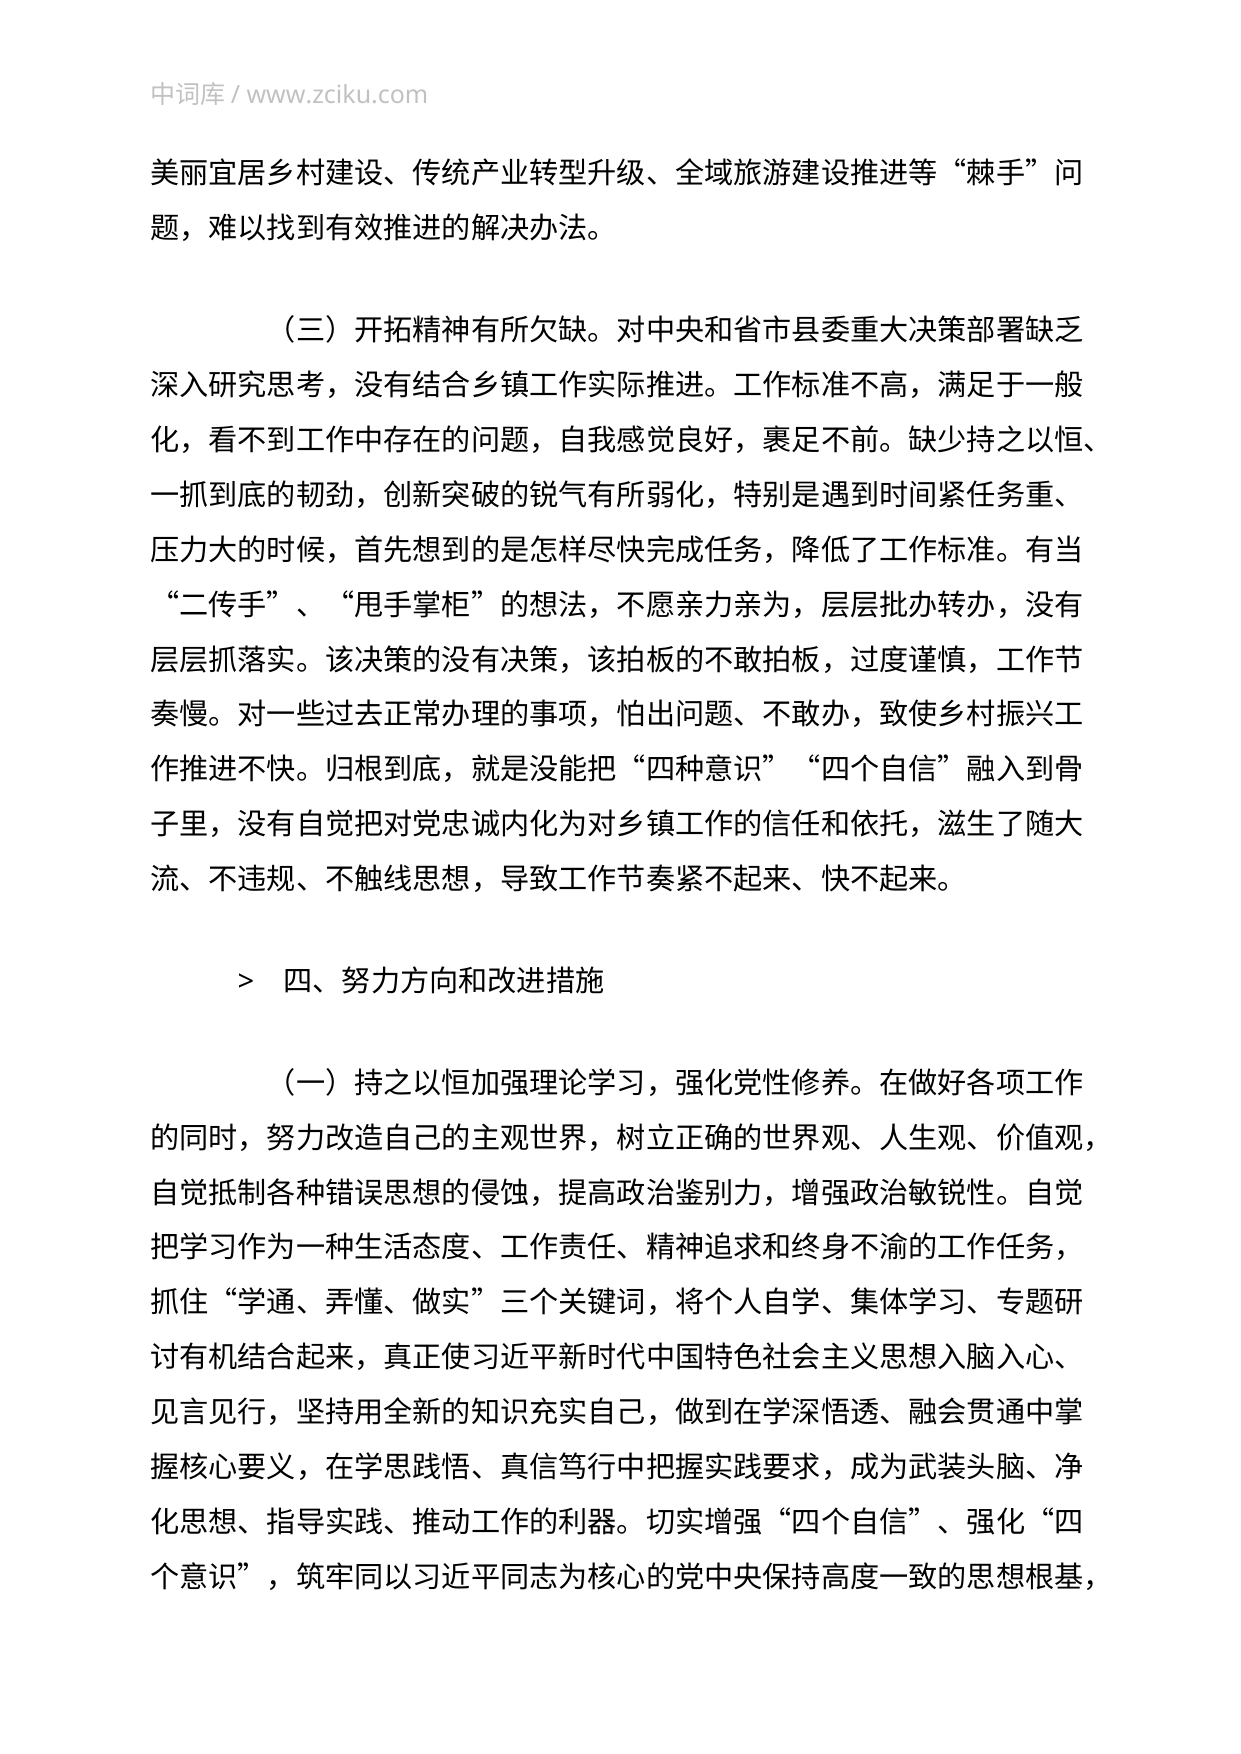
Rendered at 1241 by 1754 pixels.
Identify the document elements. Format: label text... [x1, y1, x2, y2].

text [150, 1059, 1090, 1596]
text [150, 150, 1090, 247]
text > 四、努力方向和改进措施 [150, 957, 1090, 1000]
text （三）开拓精神有所欠缺。对中央和省市县委重大决策部署缺乏深入研究思考，没有结合乡镇工作实际推进。工作标准不高，满足于一般化，看不到工作中存在的问题，自我感觉良好，裹足不前。缺少持之以恒、一抓到底的韧劲，创新突破的锐气有所弱化，特别是遇到时间紧任务重、压力大的时候，首先想到的是怎样尽快完成任务，降低了工作标准。有当“二传手”、“甩手掌柜”的想法，不愿亲力亲为，层层批办转办，没有层层抓落实。该决策的没有决策，该拍板的不敢拍板，过度谨慎，工作节奏慢。对一些过去正常办理的事项，怕出问题、不敢办，致使乡村振兴工作推进不快。归根到底，就是没能把“四种意识”“四个自信”融入到骨子里，没有自觉把对党忠诚内化为对乡镇工作的信任和依托，滋生了随大流、不违规、不触线思想，导致工作节奏紧不起来、快不起来。 [150, 307, 1090, 898]
